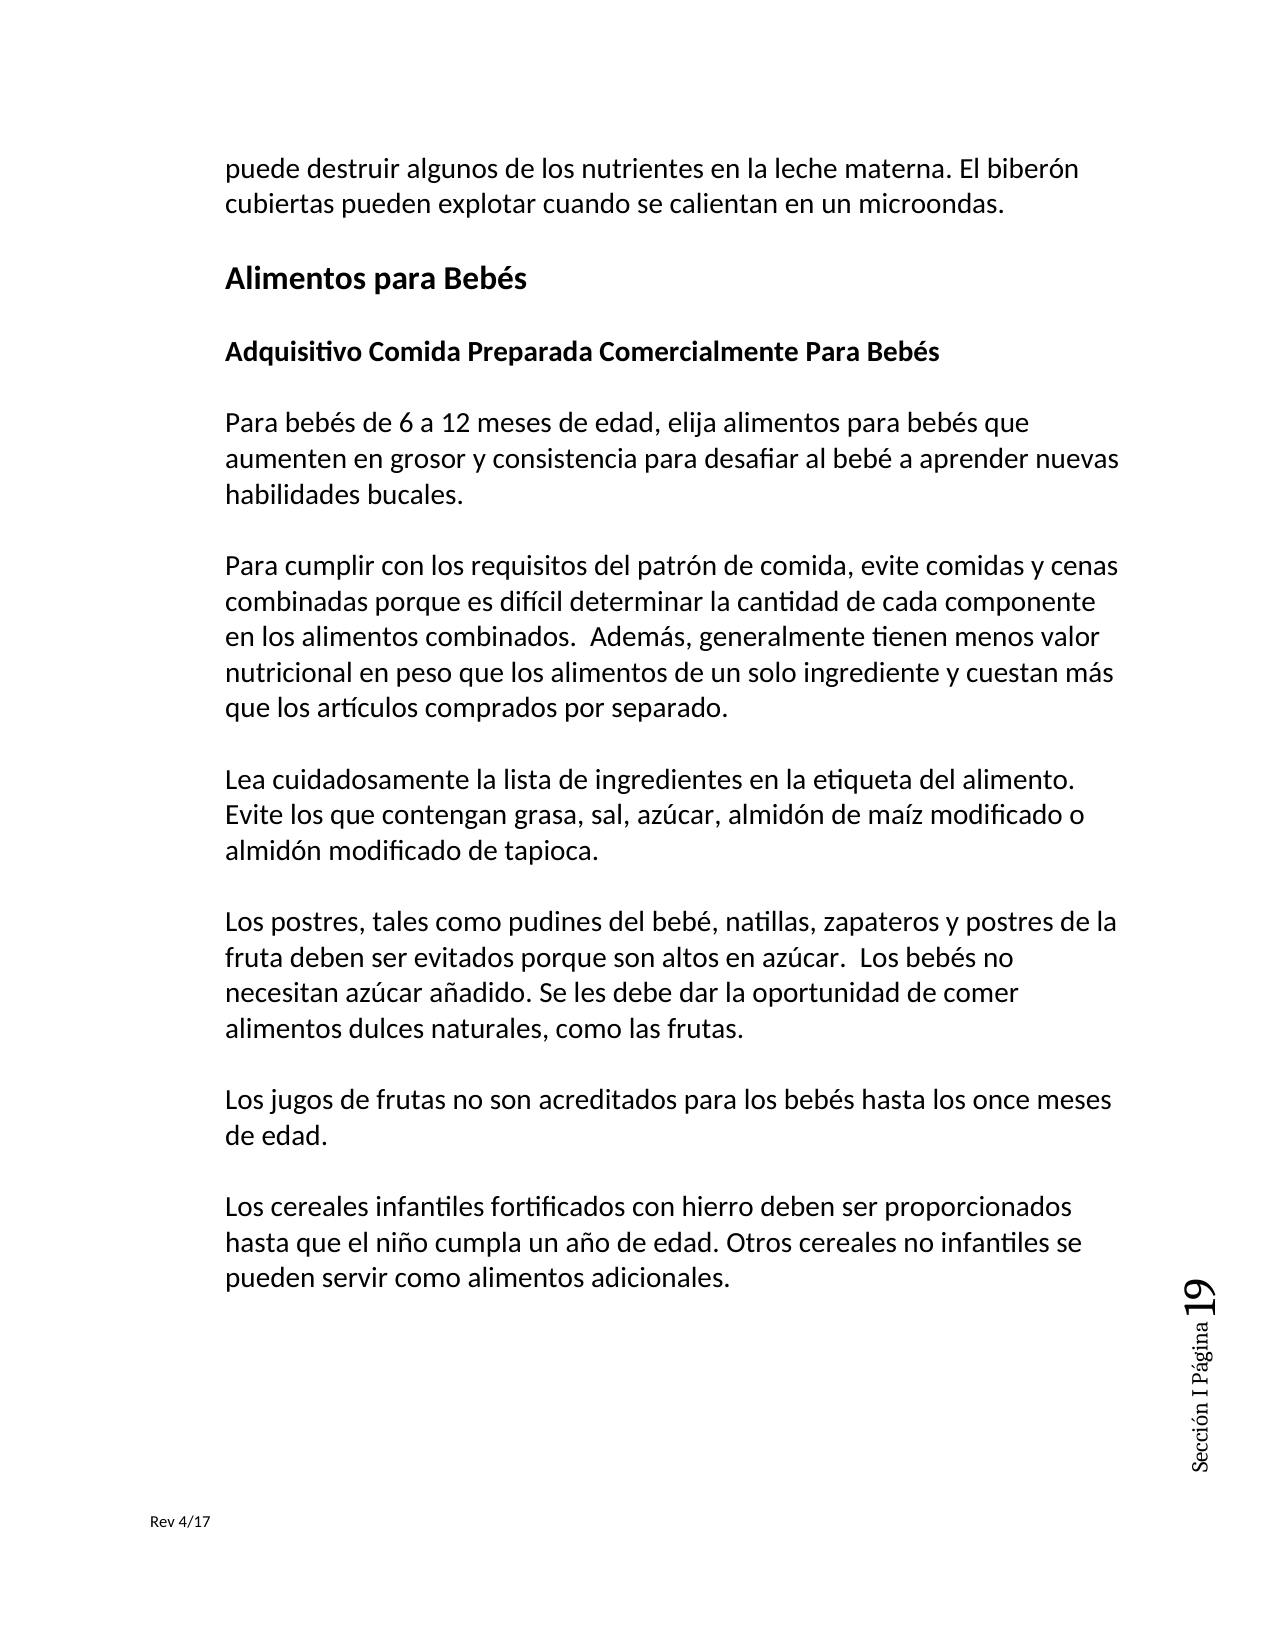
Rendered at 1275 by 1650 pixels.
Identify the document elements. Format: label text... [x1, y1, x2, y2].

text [225, 150, 1125, 221]
text Los jugos de frutas no son acreditados para los bebés hasta los once meses de edad. [225, 1081, 1125, 1153]
text Lea cuidadosamente la lista de ingredientes en la etiqueta del alimento. Evite los que contengan grasa, sal, azúcar, almidón de maíz modificado o almidón modificado de tapioca. [225, 761, 1125, 868]
text Los cereales infantiles fortificados con hierro deben ser proporcionados hasta que el niño cumpla un año de edad. Otros cereales no infantiles se pueden servir como alimentos adicionales. [225, 1188, 1125, 1295]
text Adquisitivo Comida Preparada Comercialmente Para Bebés [225, 333, 1125, 369]
text Para cumplir con los requisitos del patrón de comida, evite comidas y cenas combinadas porque es difícil determinar la cantidad de cada componente en los alimentos combinados. Además, generalmente tienen menos valor nutricional en peso que los alimentos de un solo ingrediente y cuestan más que los artículos comprados por separado. [225, 547, 1125, 725]
text Para bebés de 6 a 12 meses de edad, elija alimentos para bebés que aumenten en grosor y consistencia para desafiar al bebé a aprender nuevas habilidades bucales. [225, 404, 1125, 511]
text Los postres, tales como pudines del bebé, natillas, zapateros y postres de la fruta deben ser evitados porque son altos en azúcar. Los bebés no necesitan azúcar añadido. Se les debe dar la oportunidad de comer alimentos dulces naturales, como las frutas. [225, 903, 1125, 1046]
text Alimentos para Bebés [225, 257, 1125, 298]
